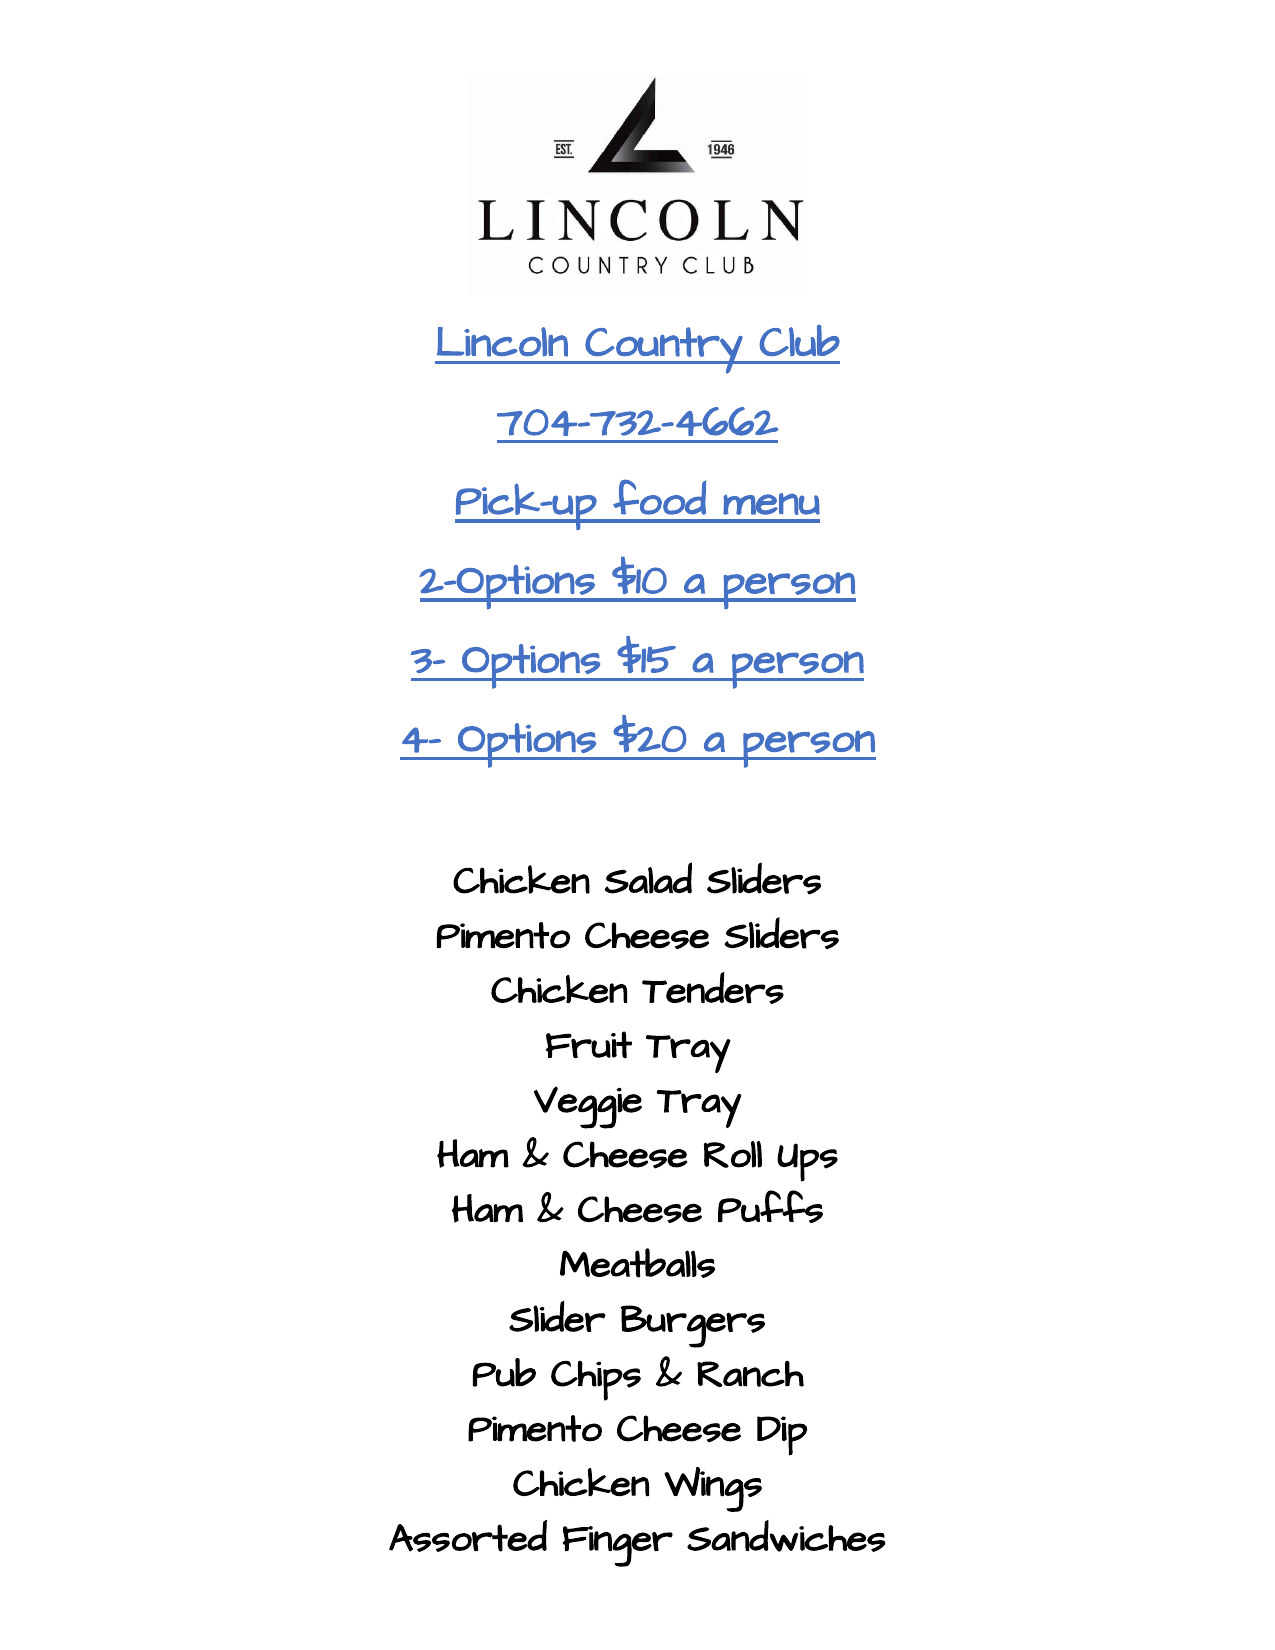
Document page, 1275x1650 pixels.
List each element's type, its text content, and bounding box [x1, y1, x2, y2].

text Ham & Cheese Roll Ups [75, 1129, 1200, 1182]
picture [468, 75, 807, 296]
text Assorted Finger Sandwiches [75, 1513, 1200, 1565]
text Pimento Cheese Sliders [75, 910, 1200, 962]
text 704-732-4662 [75, 394, 1200, 452]
text Slider Burgers [75, 1294, 1200, 1346]
text Pub Chips & Ranch [75, 1349, 1200, 1401]
text 2-Options $10 a person [75, 552, 1200, 610]
text Ham & Cheese Puffs [75, 1184, 1200, 1236]
text 3- Options $15 a person [75, 631, 1200, 689]
text Pick-up food menu [75, 473, 1200, 531]
text Veggie Tray [75, 1075, 1200, 1127]
text Lincoln Country Club [75, 314, 1200, 372]
text Chicken Wings [75, 1458, 1200, 1510]
text Meatballs [75, 1239, 1200, 1291]
text 4- Options $20 a person [75, 710, 1200, 768]
text Fruit Tray [75, 1020, 1200, 1072]
text Chicken Salad Sliders [75, 856, 1200, 908]
text Chicken Tenders [75, 965, 1200, 1017]
text Pimento Cheese Dip [75, 1403, 1200, 1456]
